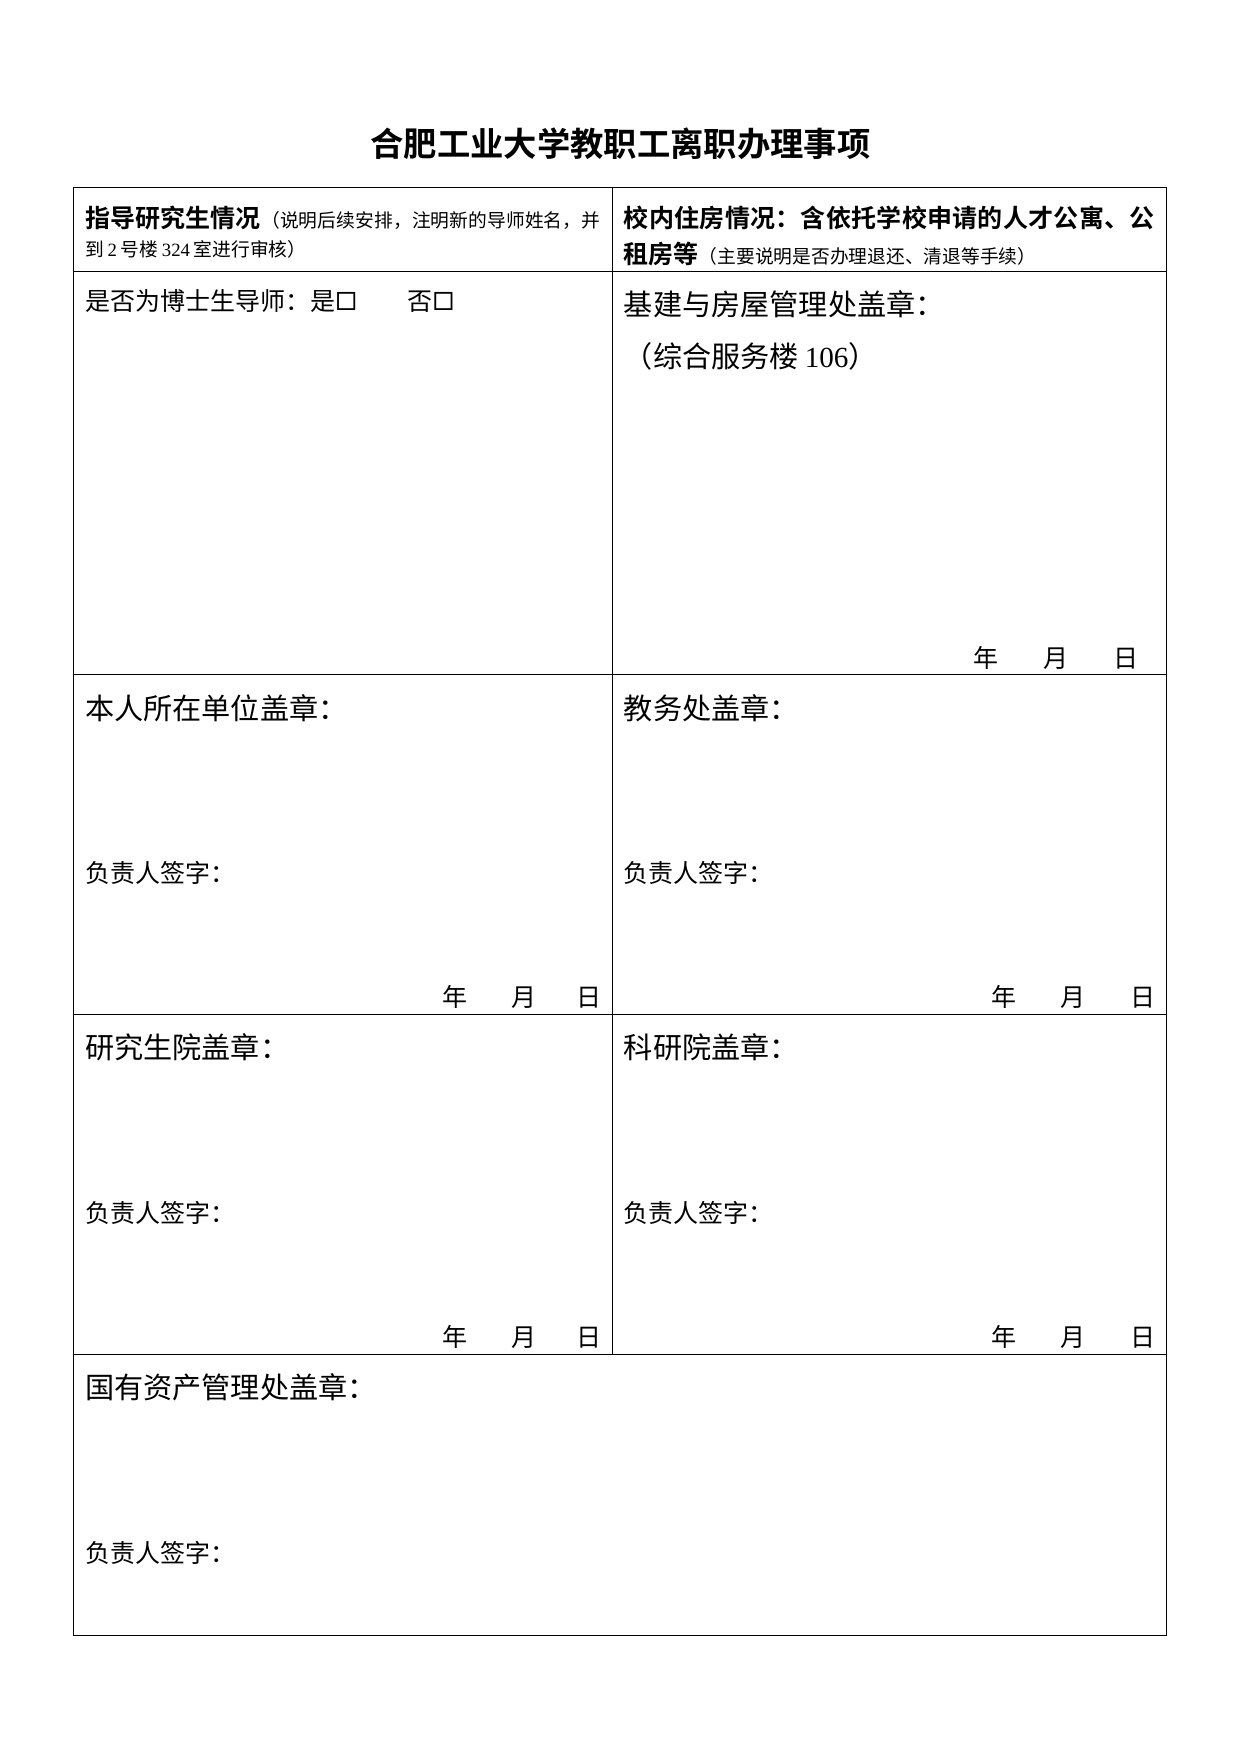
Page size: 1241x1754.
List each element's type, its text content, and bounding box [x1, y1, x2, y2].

table_cell 本人所在单位盖章： 负责人签字： 年 月 日 [74, 675, 612, 1014]
table_cell 教务处盖章： 负责人签字： 年 月 日 [613, 675, 1166, 1014]
table_cell 研究生院盖章： 负责人签字： 年 月 日 [74, 1015, 612, 1353]
table_header 指导研究生情况（说明后续安排，注明新的导师姓名，并到2号楼324室进行审核） [74, 188, 612, 271]
table_cell 是否为博士生导师：是 否 [74, 272, 612, 674]
table_header 校内住房情况：含依托学校申请的人才公寓、公租房等（主要说明是否办理退还、清退等手续） [613, 188, 1166, 271]
table_cell 科研院盖章： 负责人签字： 年 月 日 [613, 1015, 1166, 1353]
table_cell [74, 1355, 1166, 1635]
text 合肥工业大学教职工离职办理事项 [118, 118, 1122, 166]
table_cell 基建与房屋管理处盖章： （综合服务楼106） 年 月 日 [613, 272, 1166, 674]
